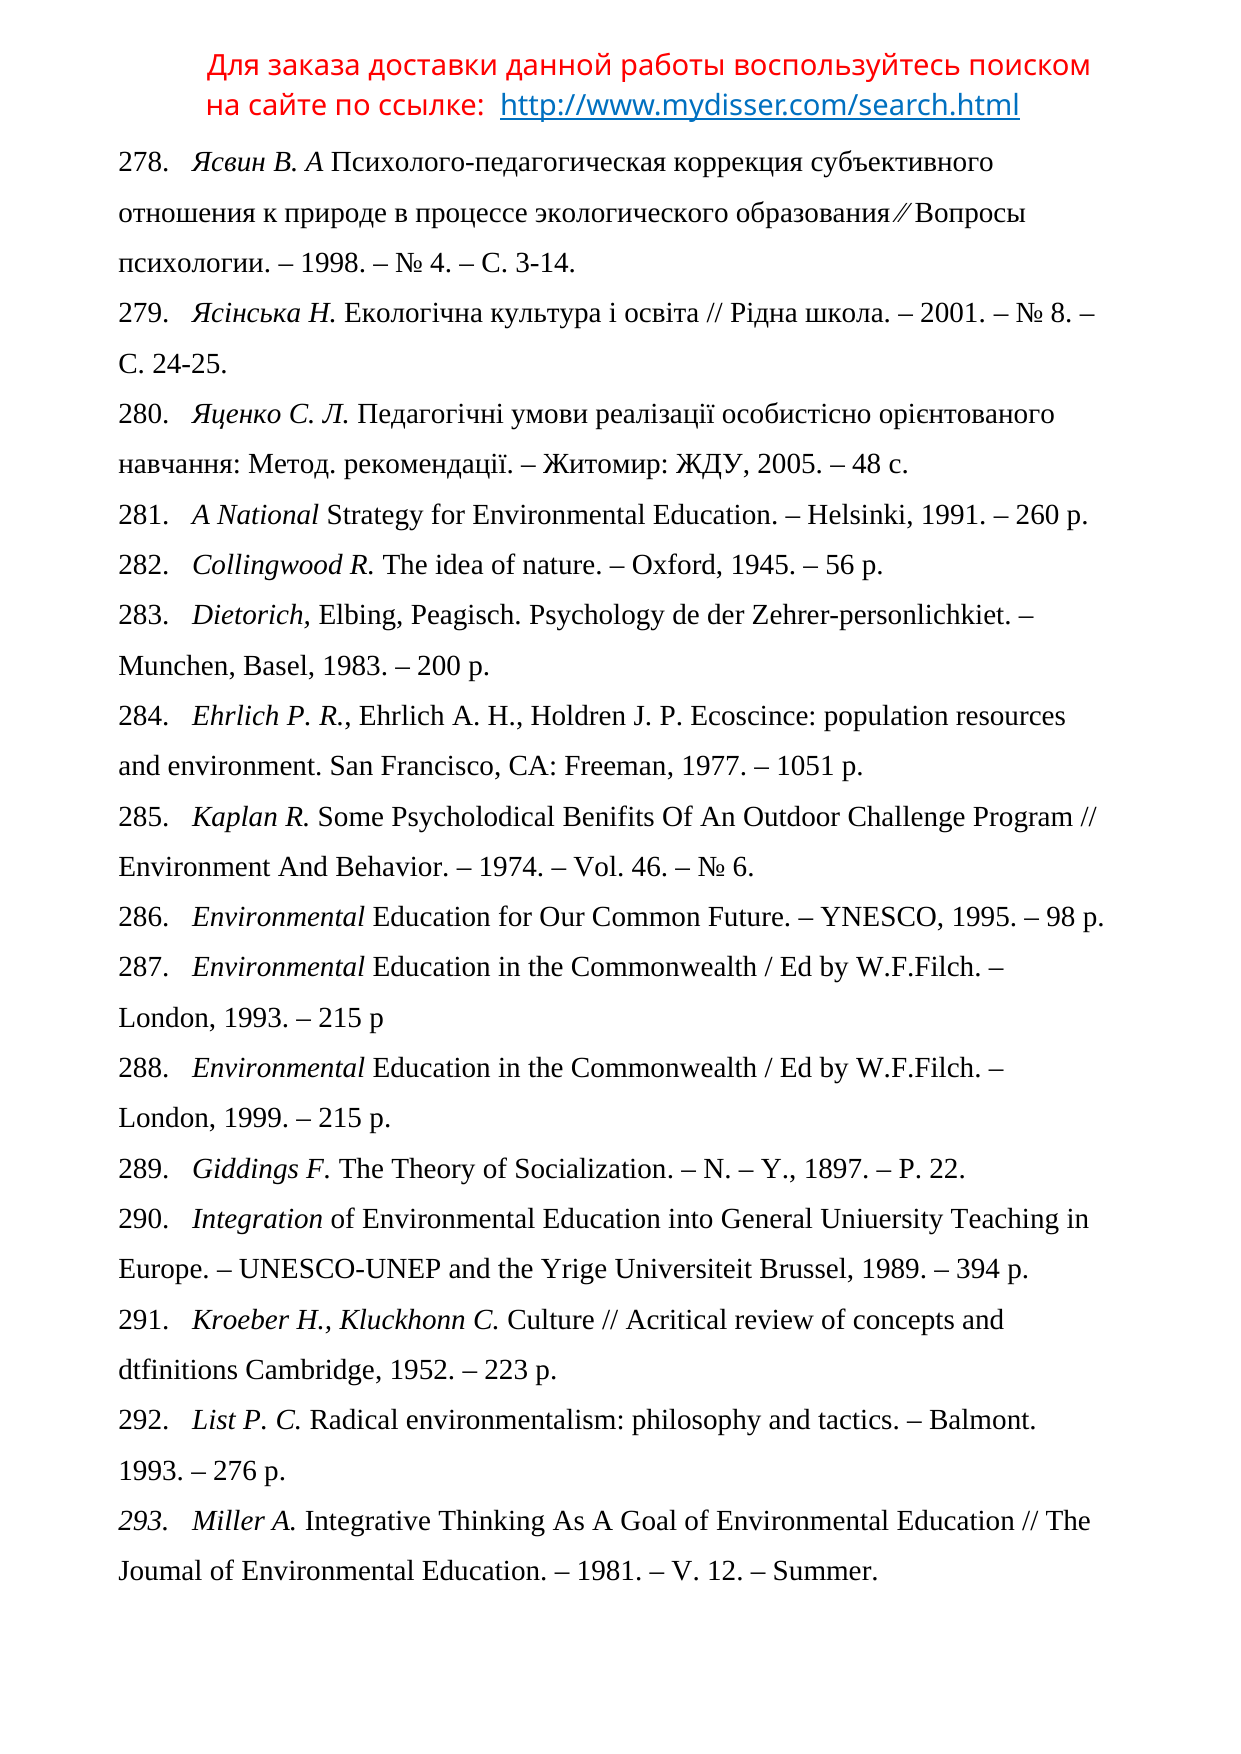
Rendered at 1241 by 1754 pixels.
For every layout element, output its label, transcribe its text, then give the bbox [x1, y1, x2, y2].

list A National Strategy for Environmental Education. – Helsinki, 1991. – 260 p. [118, 497, 1107, 530]
list Kroeber H., Kluckhonn C. Culture // Acritical review of concepts and dtfinitions Cambridge, 1952. – 223 p. [118, 1302, 1107, 1386]
list Collingwood R. The idea of nature. – Oxford, 1945. – 56 p. [118, 547, 1107, 581]
list Giddings F. The Theory of Socialization. – N. – Y., 1897. – P. 22. [118, 1151, 1107, 1184]
list List P. C. Radical environmentalism: philosophy and tactics. – Balmont. 1993. – 276 p. [118, 1402, 1107, 1486]
list Miller A. Integrative Thinking As A Goal of Environmental Education // The Joumal of Environmental Education. – 1981. – V. 12. – Summer. [118, 1503, 1107, 1587]
list Environmental Education in the Commonwealth / Ed by W.F.Filch. – London, 1993. – 215 p [118, 949, 1107, 1033]
list Ясвин В. А Психолого-педагогическая коррекция субъективного отношения к природе в процессе экологического образования ∕∕ Вопросы психологии. – 1998. – № 4. – С. 3-14. [118, 144, 1107, 279]
list Ehrlich P. R., Ehrlich A. H., Holdren J. P. Ecoscince: population resources and environment. San Francisco, CA: Freeman, 1977. – 1051 p. [118, 698, 1107, 782]
list Dietorich, Elbing, Peagisch. Psychology de der Zehrer-personlichkiet. – Munchen, Basel, 1983. – 200 p. [118, 597, 1107, 681]
list Kaplan R. Some Psycholodical Benifits Of An Outdoor Challenge Program // Environment And Behavior. – 1974. – Vol. 46. – № 6. [118, 799, 1107, 882]
list Яценко С. Л. Педагогічні умови реалізації особистісно орієнтованого навчання: Метод. рекомендації. – Житомир: ЖДУ, 2005. – 48 с. [118, 396, 1107, 480]
list Ясінська Н. Екологічна культура і освіта // Рідна школа. – 2001. – № 8. – С. 24-25. [118, 296, 1107, 379]
list Environmental Education in the Commonwealth / Ed by W.F.Filch. – London, 1999. – 215 p. [118, 1050, 1107, 1134]
list Environmental Education for Our Common Future. – YNESCO, 1995. – 98 p. [118, 899, 1107, 933]
list Integration of Environmental Education into General Uniuersity Teaching in Europe. – UNESCO-UNEP and the Yrige Universiteit Brussel, 1989. – 394 p. [118, 1201, 1107, 1285]
